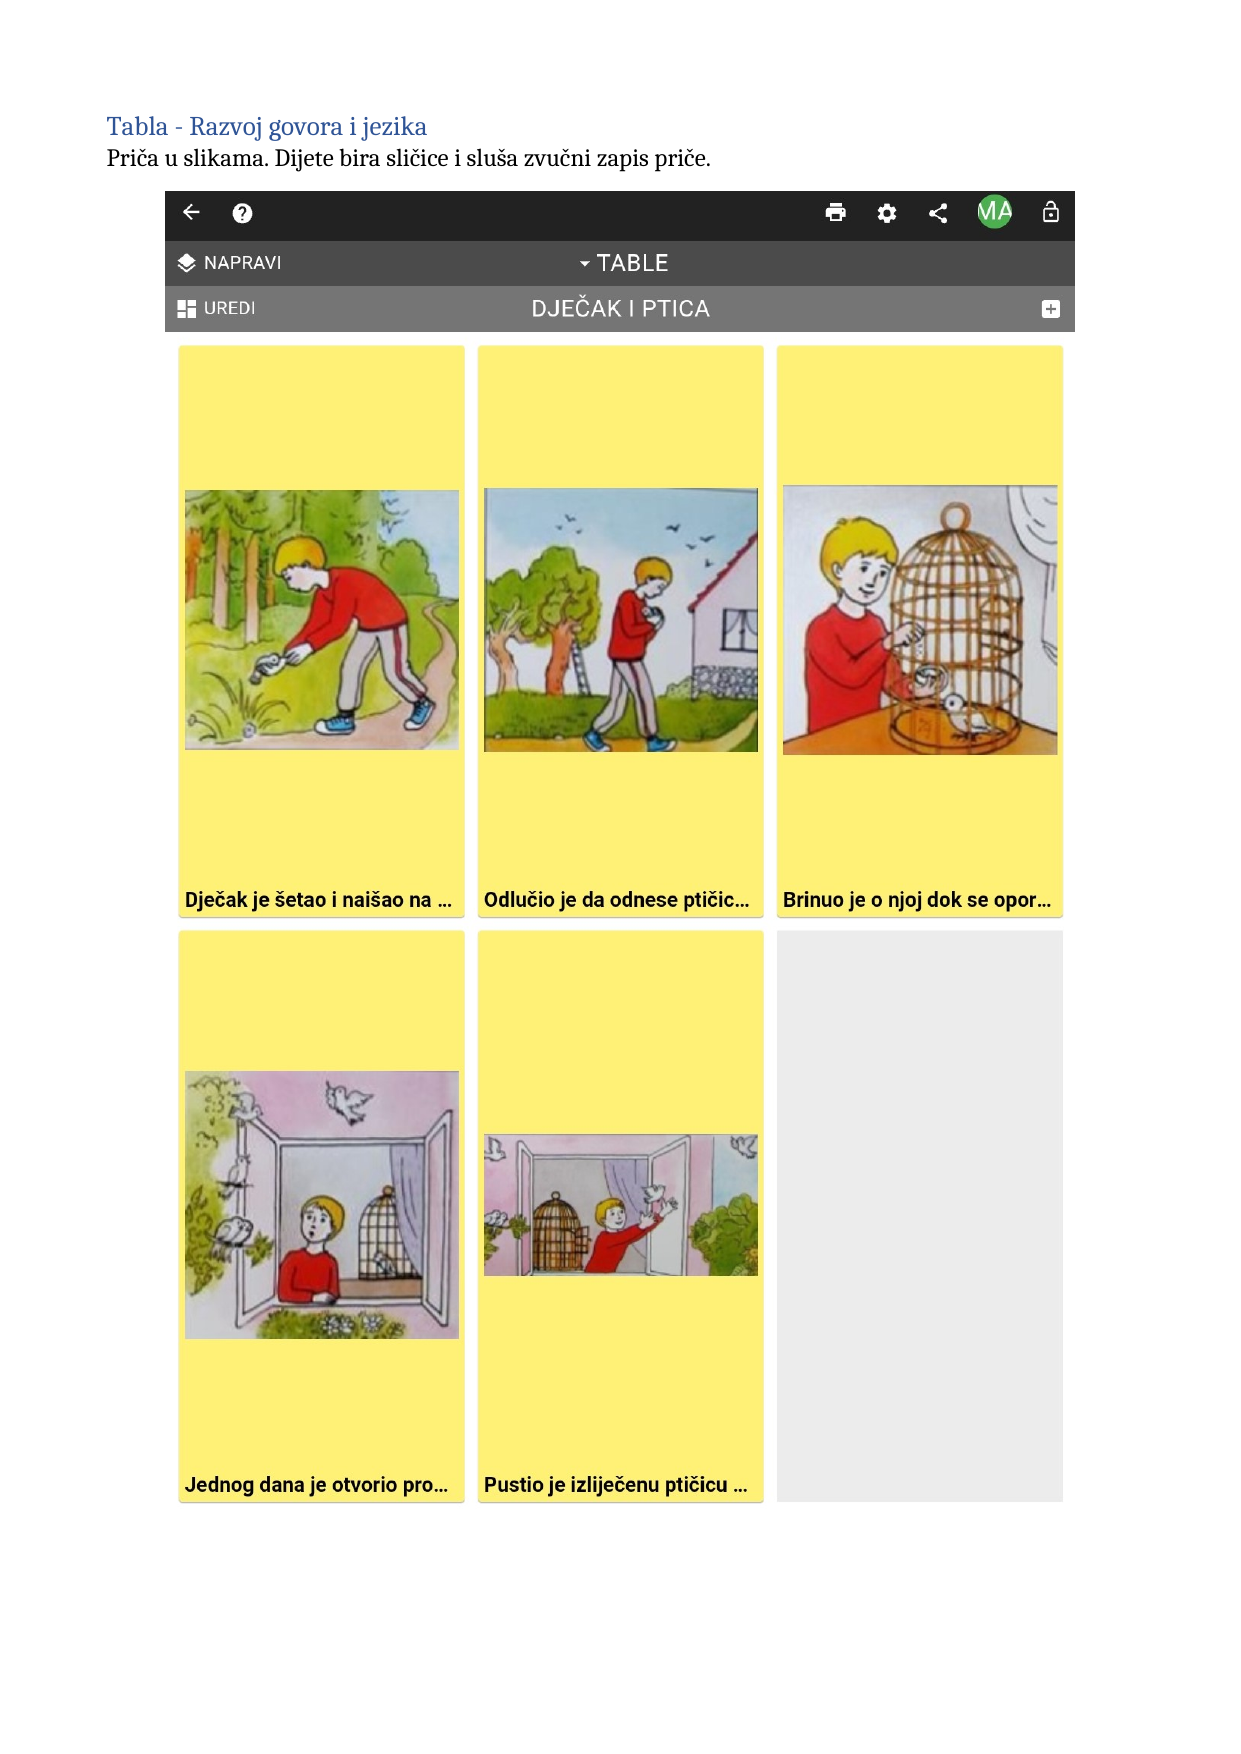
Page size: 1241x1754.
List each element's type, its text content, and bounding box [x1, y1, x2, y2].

text Priča u slikama. Dijete bira sličice i sluša zvučni zapis priče. [106, 144, 1134, 173]
picture [165, 191, 1075, 1515]
subtitle Tabla - Razvoj govora i jezika [106, 111, 1134, 142]
